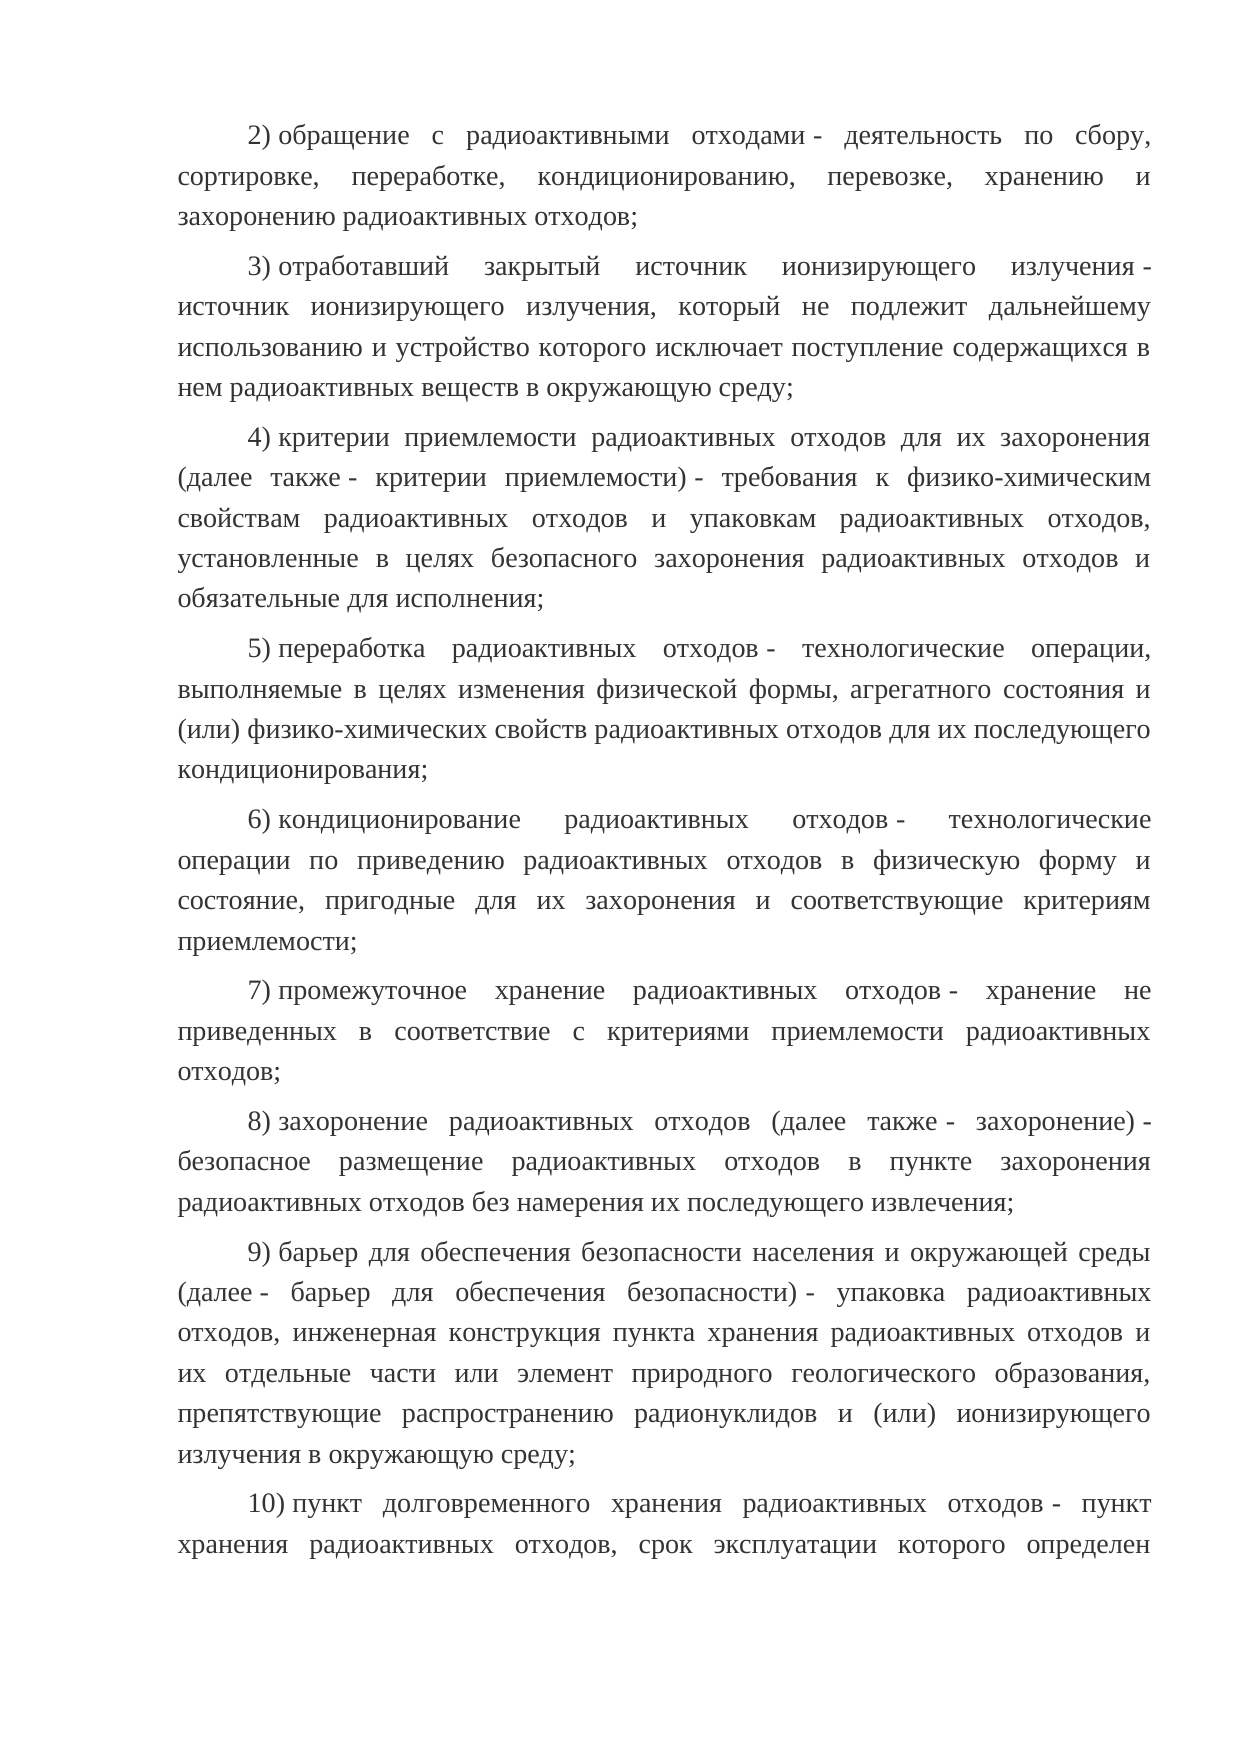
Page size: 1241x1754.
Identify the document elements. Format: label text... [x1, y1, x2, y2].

text 5) переработка радиоактивных отходов - технологические операции, выполняемые в целях изменения физической формы, агрегатного состояния и (или) физико-химических свойств радиоактивных отходов для их последующего кондиционирования; [177, 631, 1152, 785]
text 3) отработавший закрытый источник ионизирующего излучения - источник ионизирующего излучения, который не подлежит дальнейшему использованию и устройство которого исключает поступление содержащихся в нем радиоактивных веществ в окружающую среду; [177, 249, 1152, 402]
text 7) промежуточное хранение радиоактивных отходов - хранение не приведенных в соответствие с критериями приемлемости радиоактивных отходов; [177, 973, 1152, 1087]
text 2) обращение с радиоактивными отходами - деятельность по сбору, сортировке, переработке, кондиционированию, перевозке, хранению и захоронению радиоактивных отходов; [177, 118, 1152, 231]
text 6) кондиционирование радиоактивных отходов - технологические операции по приведению радиоактивных отходов в физическую форму и состояние, пригодные для их захоронения и соответствующие критериям приемлемости; [177, 802, 1152, 956]
text 4) критерии приемлемости радиоактивных отходов для их захоронения (далее также - критерии приемлемости) - требования к физико-химическим свойствам радиоактивных отходов и упаковкам радиоактивных отходов, установленные в целях безопасного захоронения радиоактивных отходов и обязательные для исполнения; [177, 420, 1152, 614]
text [177, 1486, 1152, 1559]
text 9) барьер для обеспечения безопасности населения и окружающей среды (далее - барьер для обеспечения безопасности) - упаковка радиоактивных отходов, инженерная конструкция пункта хранения радиоактивных отходов и их отдельные части или элемент природного геологического образования, препятствующие распространению радионуклидов и (или) ионизирующего излучения в окружающую среду; [177, 1234, 1152, 1469]
text 8) захоронение радиоактивных отходов (далее также - захоронение) - безопасное размещение радиоактивных отходов в пункте захоронения радиоактивных отходов без намерения их последующего извлечения; [177, 1104, 1152, 1217]
